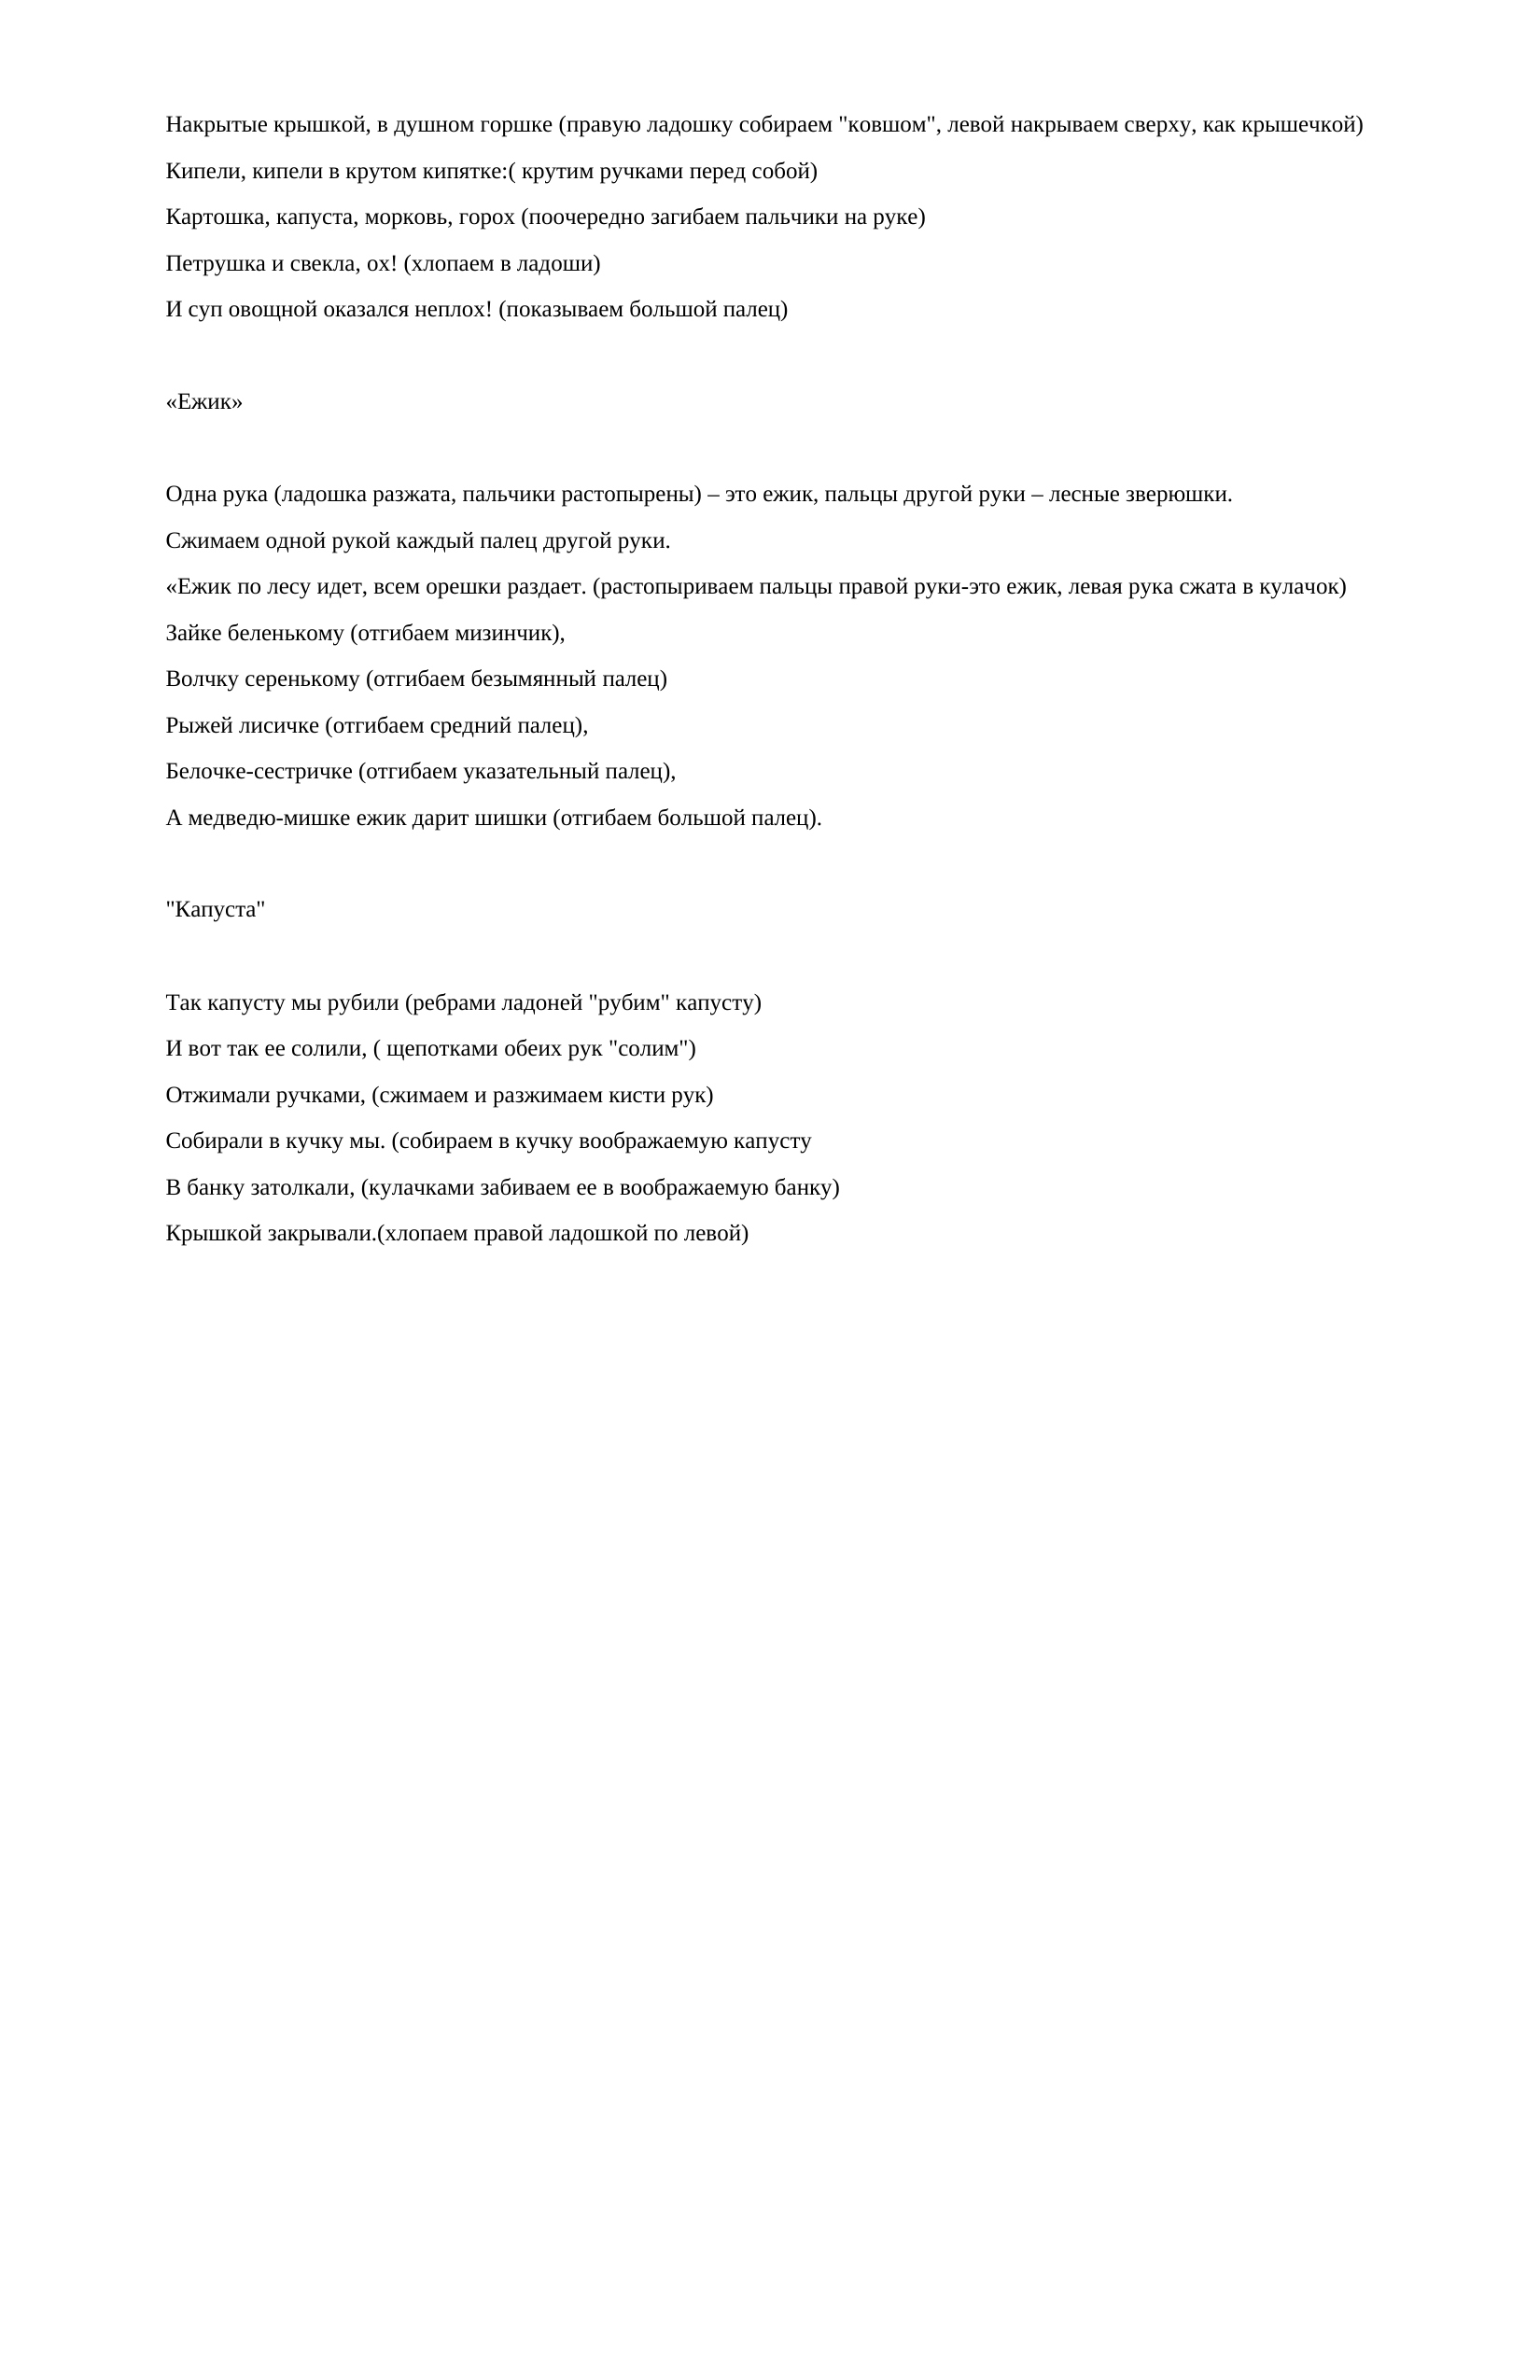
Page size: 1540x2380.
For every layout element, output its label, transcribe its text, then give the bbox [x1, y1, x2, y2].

text В банку затолкали, (кулачками забиваем ее в воображаемую банку) [165, 1173, 1457, 1200]
text Рыжей лисичке (отгибаем средний палец), [165, 711, 1457, 738]
text Собирали в кучку мы. (собираем в кучку воображаемую капусту [165, 1127, 1457, 1154]
text «Ежик» [165, 387, 1457, 414]
text Волчку серенькому (отгибаем безымянный палец) [165, 665, 1457, 692]
text И суп овощной оказался неплох! (показываем большой палец) [165, 295, 1457, 322]
text И вот так ее солили, ( щепотками обеих рук "солим") [165, 1034, 1457, 1061]
text Крышкой закрывали.(хлопаем правой ладошкой по левой) [165, 1220, 1457, 1246]
text Так капусту мы рубили (ребрами ладоней "рубим" капусту) [165, 988, 1457, 1015]
text Сжимаем одной рукой каждый палец другой руки. [165, 526, 1457, 553]
text Белочке-сестричке (отгибаем указательный палец), [165, 758, 1457, 784]
text "Капуста" [165, 895, 1457, 922]
text А медведю-мишке ежик дарит шишки (отгибаем большой палец). [165, 804, 1457, 831]
text Кипели, кипели в крутом кипятке:( крутим ручками перед собой) [165, 157, 1457, 183]
text «Ежик по лесу идет, всем орешки раздает. (растопыриваем пальцы правой руки-это ежик, левая рука сжата в кулачок) [165, 572, 1457, 599]
text Картошка, капуста, морковь, горох (поочередно загибаем пальчики на руке) [165, 203, 1457, 230]
text Петрушка и свекла, ох! (хлопаем в ладоши) [165, 249, 1457, 276]
text Одна рука (ладошка разжата, пальчики растопырены) – это ежик, пальцы другой руки – лесные зверюшки. [165, 480, 1457, 507]
text Накрытые крышкой, в душном горшке (правую ладошку собираем "ковшом", левой накрываем сверху, как крышечкой) [165, 110, 1457, 137]
text Отжимали ручками, (сжимаем и разжимаем кисти рук) [165, 1081, 1457, 1108]
text Зайке беленькому (отгибаем мизинчик), [165, 619, 1457, 646]
